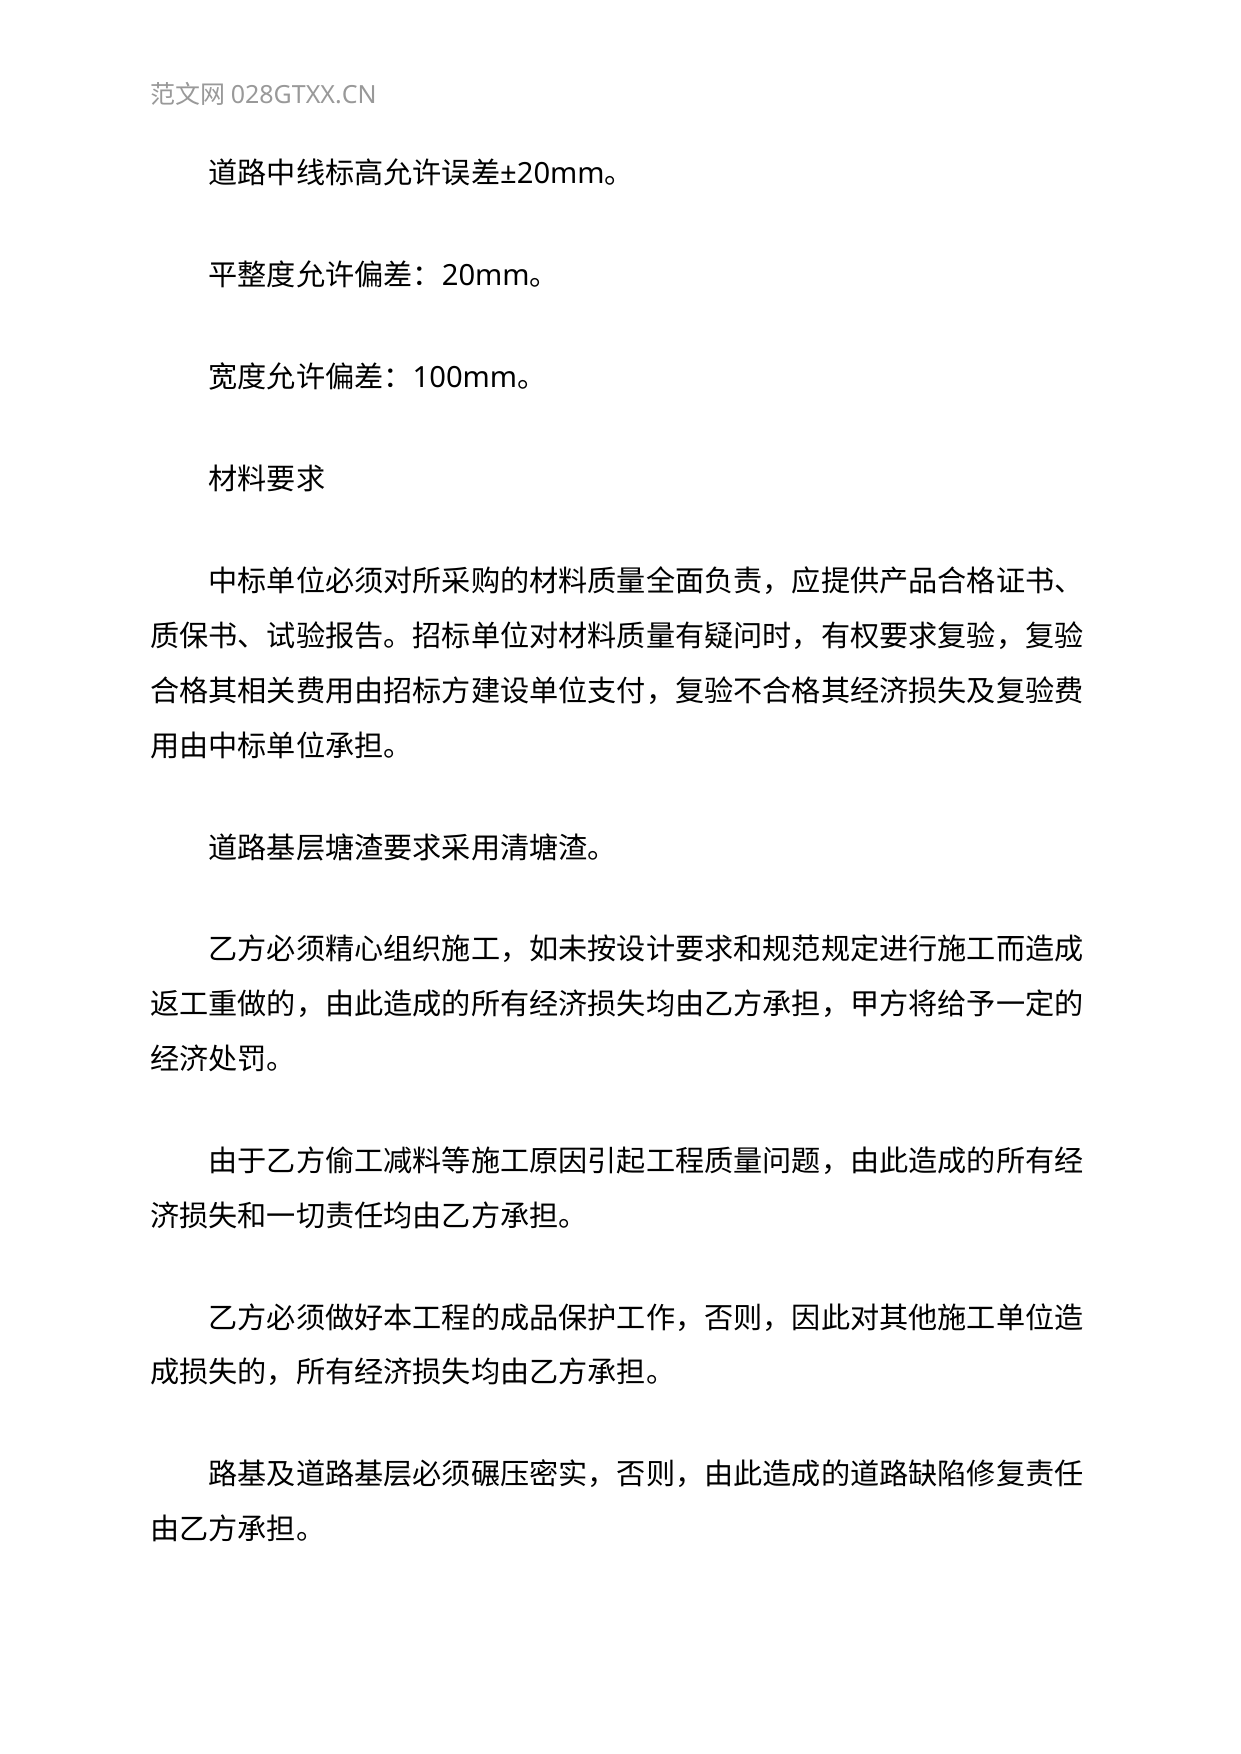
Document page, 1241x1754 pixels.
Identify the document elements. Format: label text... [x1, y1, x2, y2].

text 由于乙方偷工减料等施工原因引起工程质量问题，由此造成的所有经济损失和一切责任均由乙方承担。 [150, 1137, 1090, 1235]
text 乙方必须精心组织施工，如未按设计要求和规范规定进行施工而造成返工重做的，由此造成的所有经济损失均由乙方承担，甲方将给予一定的经济处罚。 [150, 926, 1090, 1078]
text 道路中线标高允许误差±20mm。 [150, 150, 1090, 192]
text 材料要求 [150, 456, 1090, 498]
text 中标单位必须对所采购的材料质量全面负责，应提供产品合格证书、质保书、试验报告。招标单位对材料质量有疑问时，有权要求复验，复验合格其相关费用由招标方建设单位支付，复验不合格其经济损失及复验费用由中标单位承担。 [150, 558, 1090, 765]
text 宽度允许偏差：100mm。 [150, 354, 1090, 396]
text 乙方必须做好本工程的成品保护工作，否则，因此对其他施工单位造成损失的，所有经济损失均由乙方承担。 [150, 1294, 1090, 1391]
text 道路基层塘渣要求采用清塘渣。 [150, 824, 1090, 866]
text 路基及道路基层必须碾压密实，否则，由此造成的道路缺陷修复责任由乙方承担。 [150, 1451, 1090, 1548]
text 平整度允许偏差：20mm。 [150, 252, 1090, 294]
